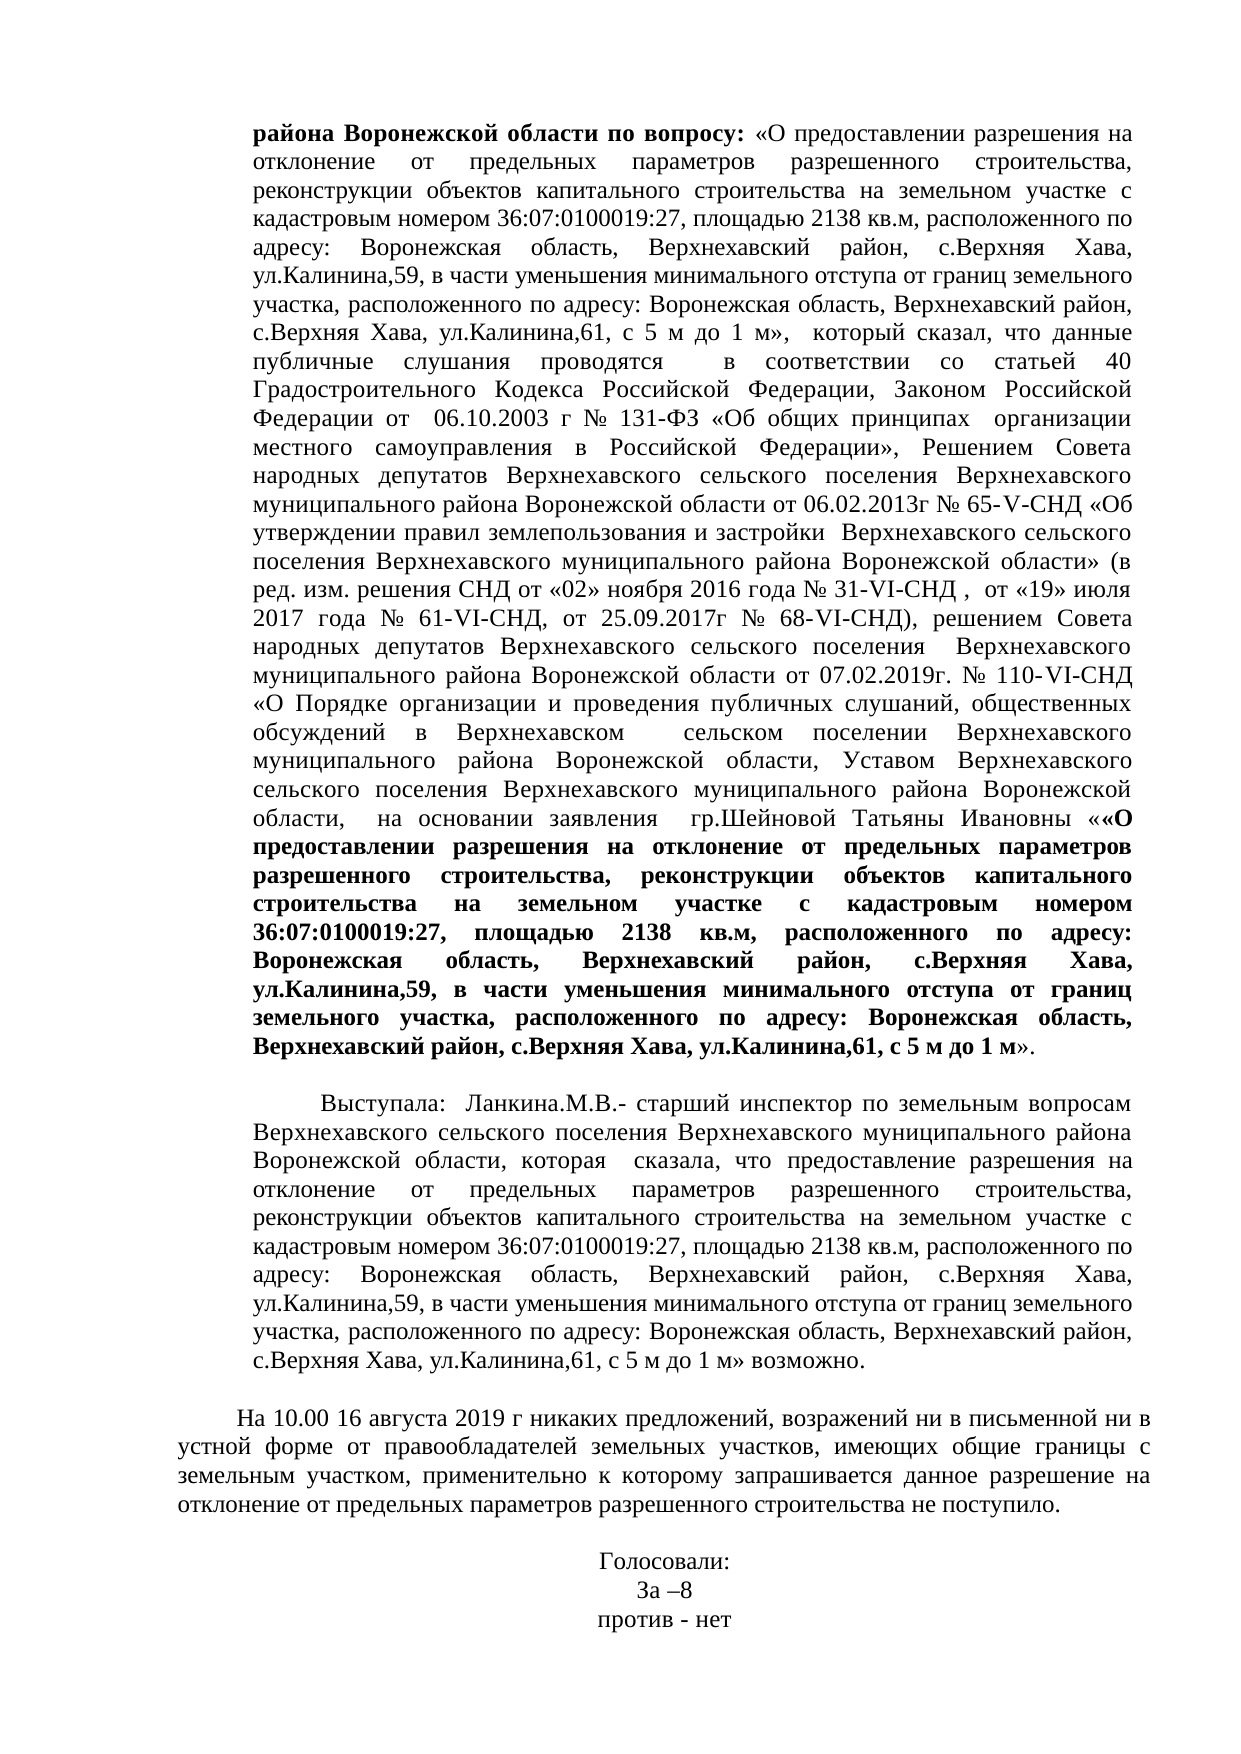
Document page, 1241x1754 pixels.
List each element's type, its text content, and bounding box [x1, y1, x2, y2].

text Выступала: Ланкина.М.В.- старший инспектор по земельным вопросам Верхнехавского сельского поселения Верхнехавского муниципального района Воронежской области, которая сказала, что предоставление разрешения на отклонение от предельных параметров разрешенного строительства, реконструкции объектов капитального строительства на земельном участке с кадастровым номером 36:07:0100019:27, площадью 2138 кв.м, расположенного по адресу: Воронежская область, Верхнехавский район, с.Верхняя Хава, ул.Калинина,59, в части уменьшения минимального отступа от границ земельного участка, расположенного по адресу: Воронежская область, Верхнехавский район, с.Верхняя Хава, ул.Калинина,61, с 5 м до 1 м» возможно. [253, 1088, 1133, 1374]
text против - нет [177, 1604, 1152, 1633]
text За –8 [177, 1575, 1152, 1604]
text Голосовали: [177, 1546, 1152, 1575]
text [253, 118, 1133, 1060]
text На 10.00 16 августа 2019 г никаких предложений, возражений ни в письменной ни в устной форме от правообладателей земельных участков, имеющих общие границы с земельным участком, применительно к которому запрашивается данное разрешение на отклонение от предельных параметров разрешенного строительства не поступило. [177, 1403, 1152, 1518]
